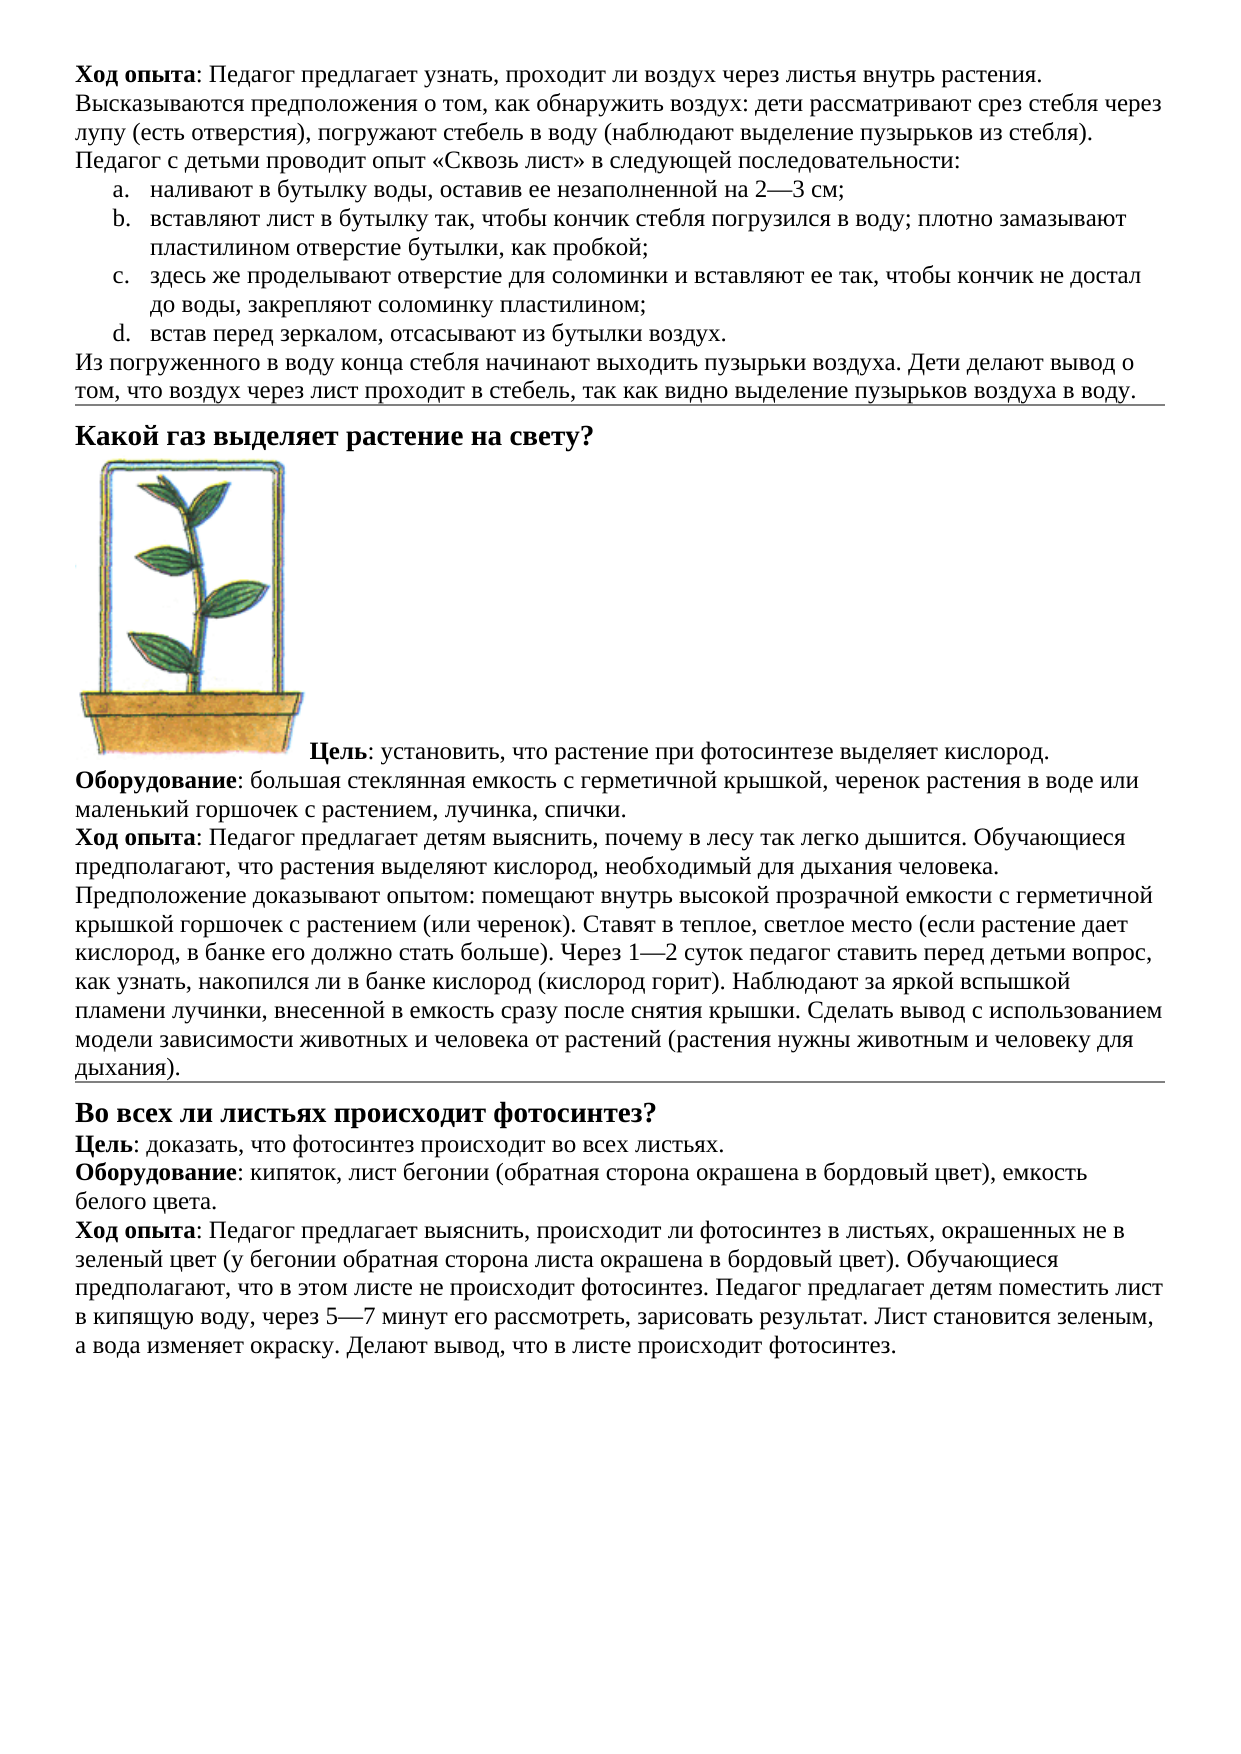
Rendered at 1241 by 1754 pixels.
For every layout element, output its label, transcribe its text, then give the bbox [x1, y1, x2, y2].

list встав перед зеркалом, отсасывают из бутылки воздух. [112, 318, 1165, 347]
text Оборудование: кипяток, лист бегонии (обратная сторона окрашена в бордовый цвет), емкость белого цвета. [75, 1157, 1165, 1215]
text Цель: доказать, что фотосинтез происходит во всех листьях. [75, 1129, 1165, 1157]
list наливают в бутылку воды, оставив ее незаполненной на 2—3 см; [112, 174, 1165, 203]
subtitle Во всех ли листьях происходит фотосинтез? [75, 1083, 1165, 1129]
list здесь же проделывают отверстие для соломинки и вставляют ее так, чтобы кончик не достал до воды, закрепляют соломинку пластилином; [112, 260, 1165, 318]
subtitle Какой газ выделяет растение на свету? [75, 406, 1165, 452]
text Оборудование: большая стеклянная емкость с герметичной крышкой, черенок растения в воде или маленький горшочек с растением, лучинка, спички. [75, 765, 1165, 822]
text Ход опыта: Педагог предлагает выяснить, происходит ли фотосинтез в листьях, окрашенных не в зеленый цвет (у бегонии обратная сторона листа окрашена в бордовый цвет). Обучающиеся предполагают, что в этом листе не происходит фотосинтез. Педагог предлагает детям поместить лист в кипящую воду, через 5—7 минут его рассмотреть, зарисовать результат. Лист становится зеленым, а вода изменяет окраску. Делают вывод, что в листе происходит фотосинтез. [75, 1215, 1165, 1359]
text Из погруженного в воду конца стебля начинают выходить пузырьки воздуха. Дети делают вывод о том, что воздух через лист проходит в стебель, так как видно выделение пузырьков воздуха в воду. [75, 347, 1165, 404]
text Ход опыта: Педагог предлагает детям выяснить, почему в лесу так легко дышится. Обучающиеся предполагают, что растения выделяют кислород, необходимый для дыхания человека. Предположение доказывают опытом: помещают внутрь высокой прозрачной емкости с герметичной крышкой горшочек с растением (или черенок). Ставят в теплое, светлое место (если растение дает кислород, в банке его должно стать больше). Через 1—2 суток педагог ставить перед детьми вопрос, как узнать, накопился ли в банке кислород (кислород горит). Наблюдают за яркой вспышкой пламени лучинки, внесенной в емкость сразу после снятия крышки. Сделать вывод с использованием модели зависимости животных и человека от растений (растения нужны животным и человеку для дыхания). [75, 822, 1165, 1081]
text Ход опыта: Педагог предлагает узнать, проходит ли воздух через листья внутрь растения. Высказываются предположения о том, как обнаружить воздух: дети рассматривают срез стебля через лупу (есть отверстия), погружают стебель в воду (наблюдают выделение пузырьков из стебля). Педагог с детьми проводит опыт «Сквозь лист» в следующей последовательности: [75, 59, 1165, 174]
list вставляют лист в бутылку так, чтобы кончик стебля погрузился в воду; плотно замазывают пластилином отверстие бутылки, как пробкой; [112, 203, 1165, 260]
text Цель: установить, что растение при фотосинтезе выделяет кислород. [75, 452, 1165, 765]
picture [75, 451, 310, 760]
